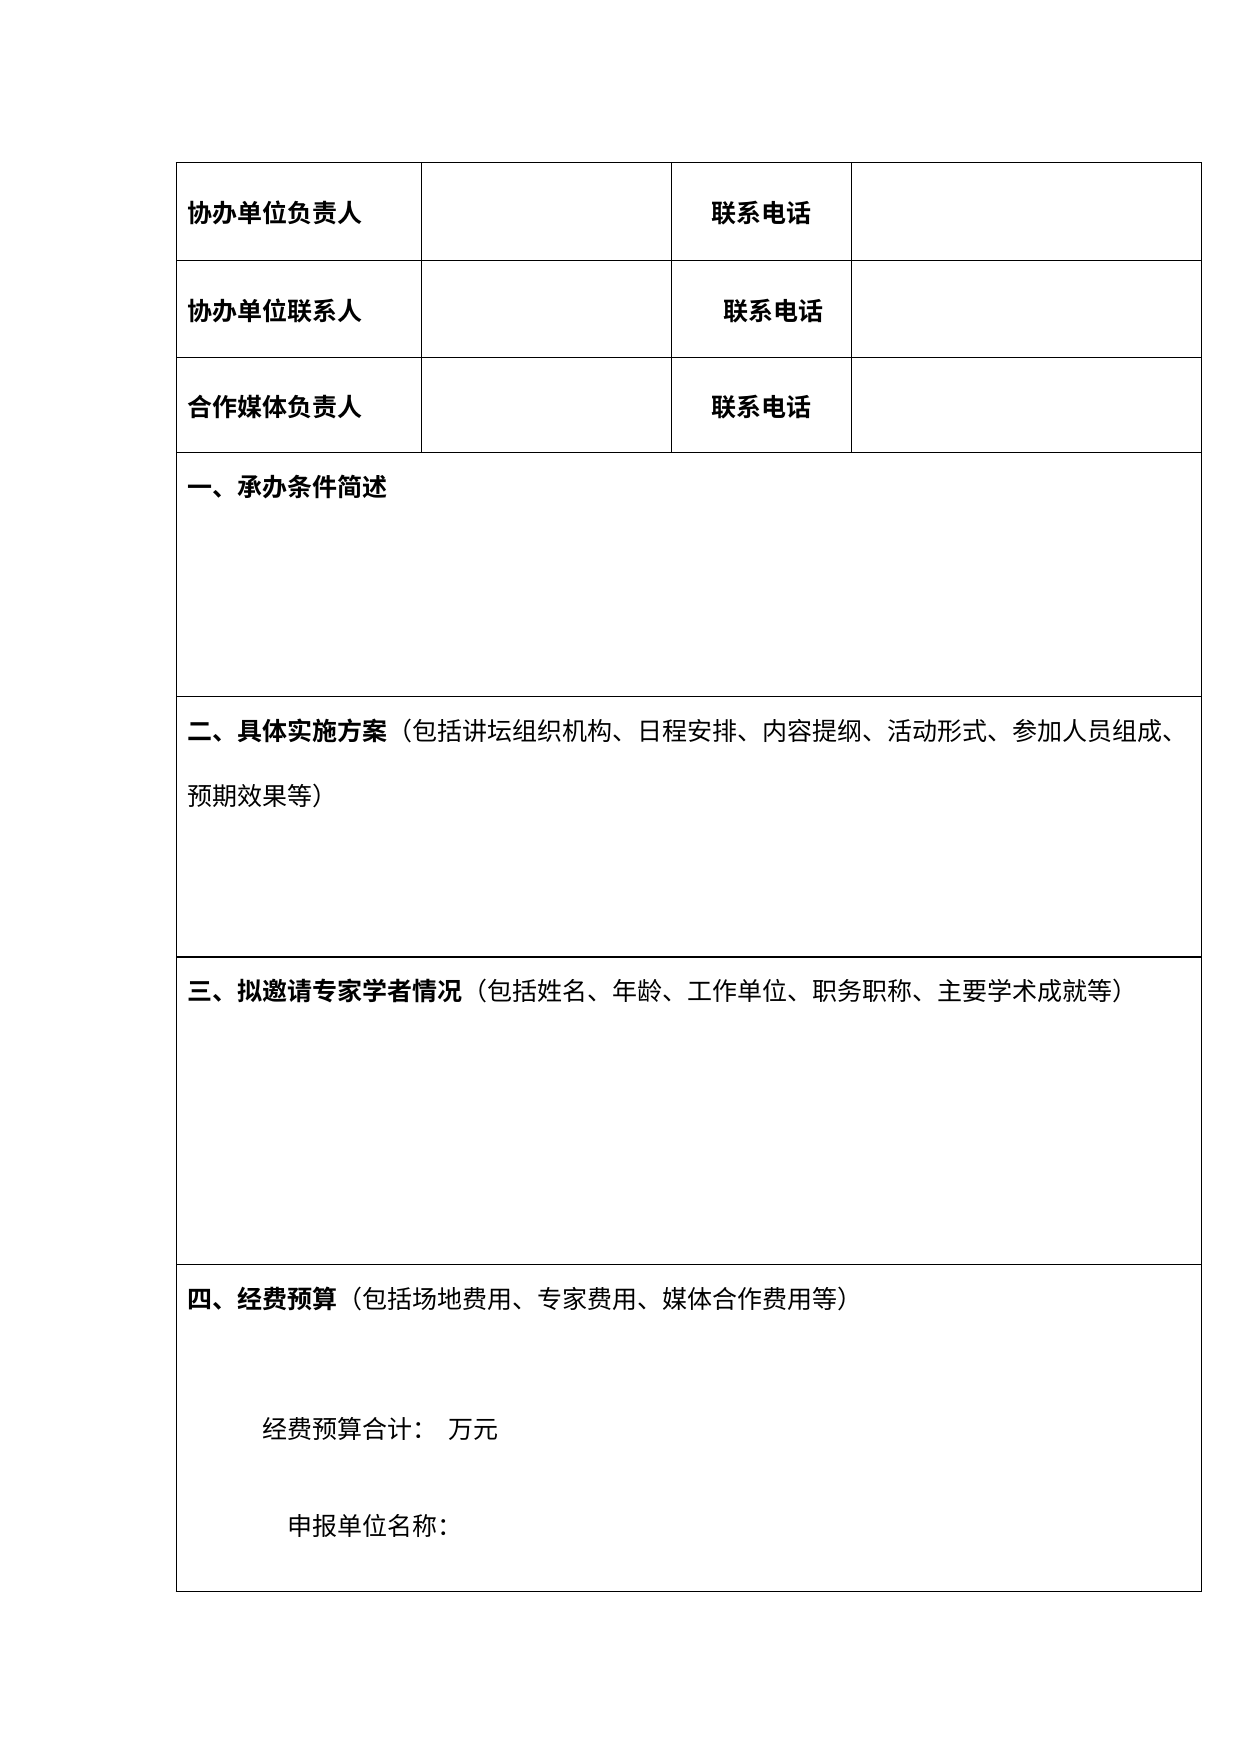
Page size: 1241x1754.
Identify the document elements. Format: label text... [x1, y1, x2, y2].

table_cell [177, 1265, 1201, 1591]
table_cell 联系电话 [672, 261, 851, 357]
table_cell [422, 261, 671, 357]
table_cell 合作媒体负责人 [177, 358, 421, 452]
table_cell 二、具体实施方案（包括讲坛组织机构、日程安排、内容提纲、活动形式、参加人员组成、预期效果等） [177, 697, 1201, 956]
table_cell 一、承办条件简述 [177, 453, 1201, 696]
table_cell 联系电话 [672, 358, 851, 452]
table_cell [852, 261, 1201, 357]
table_cell 协办单位联系人 [177, 261, 421, 357]
table_cell [422, 358, 671, 452]
table_cell 协办单位负责人 [177, 163, 421, 260]
table_cell 三、拟邀请专家学者情况（包括姓名、年龄、工作单位、职务职称、主要学术成就等） [177, 958, 1201, 1264]
table_cell 联系电话 [672, 163, 851, 260]
table_cell [422, 163, 671, 260]
table_cell [852, 163, 1201, 260]
table_cell [852, 358, 1201, 452]
